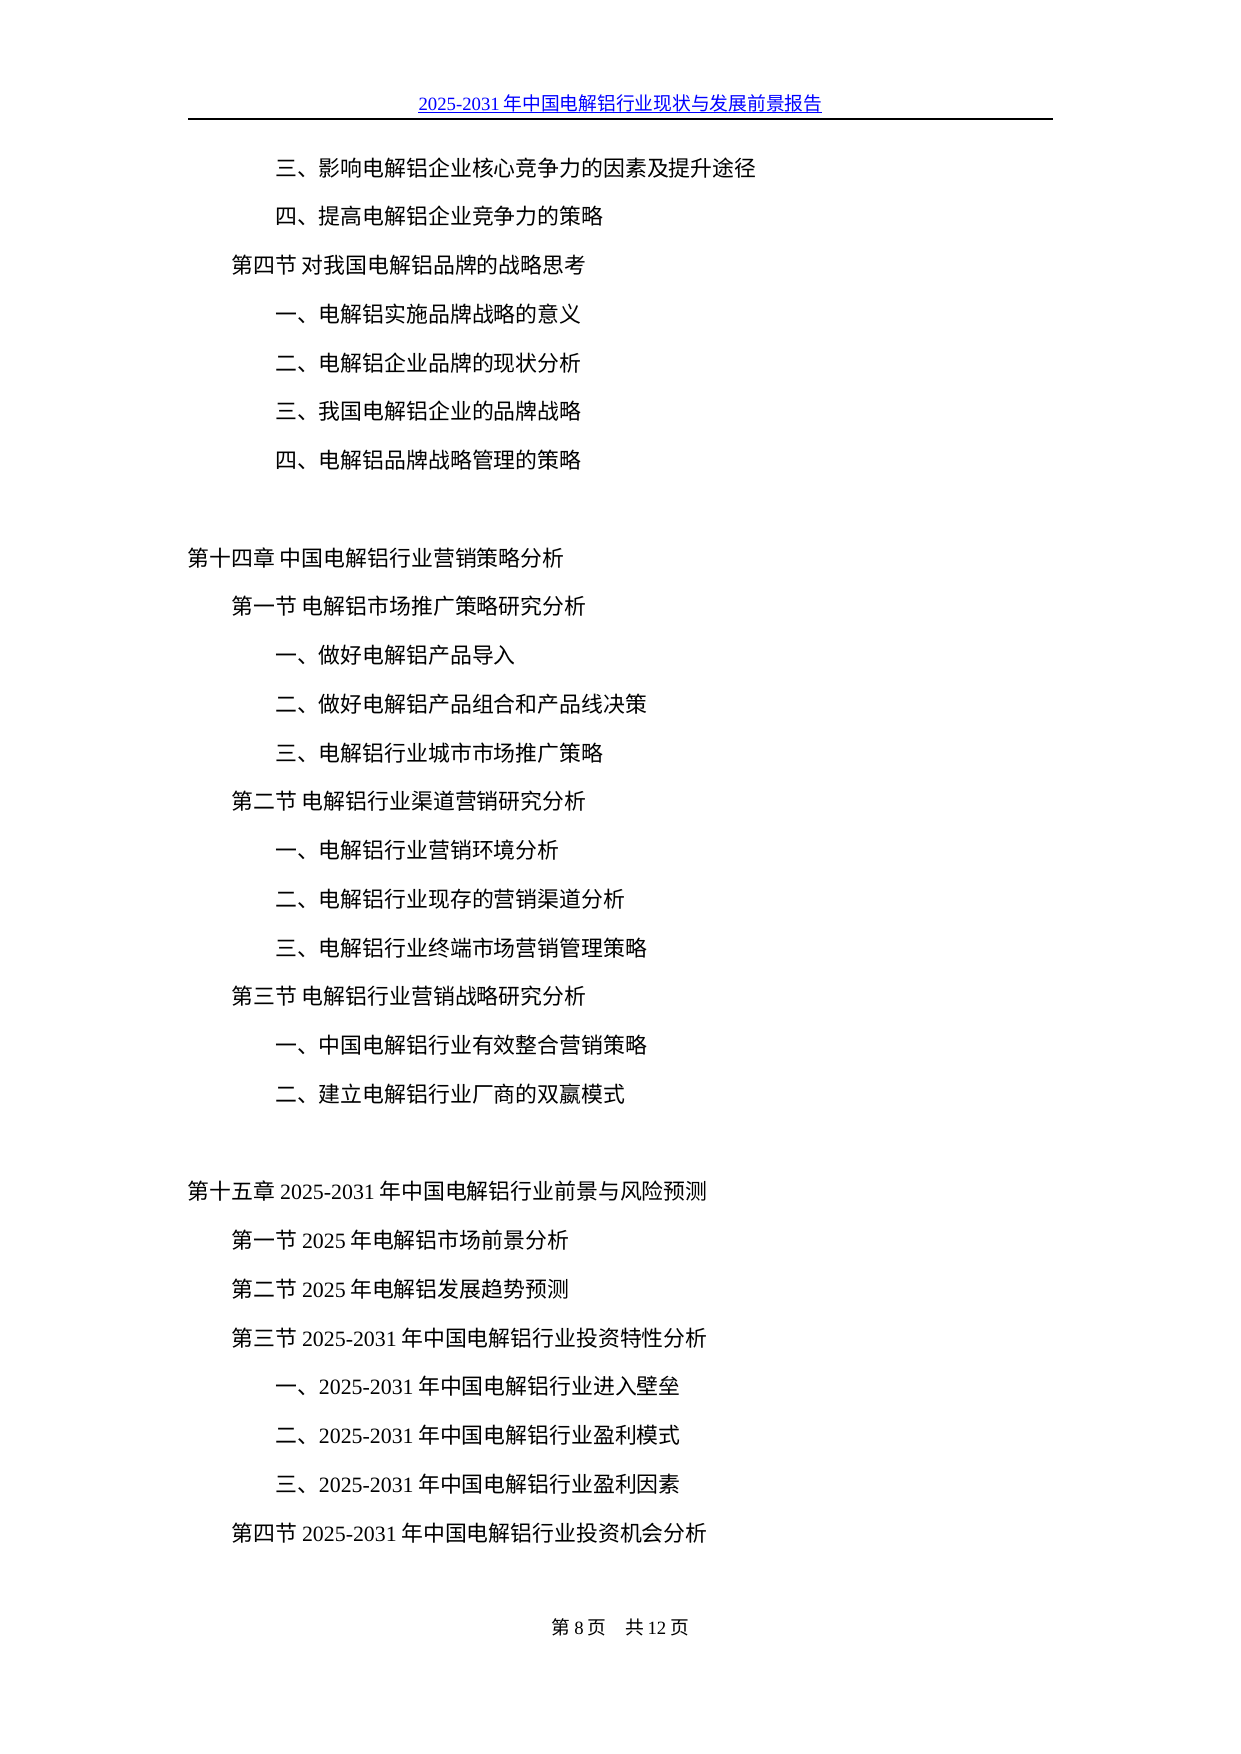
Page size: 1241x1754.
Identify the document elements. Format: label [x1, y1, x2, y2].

text [187, 150, 1053, 1548]
